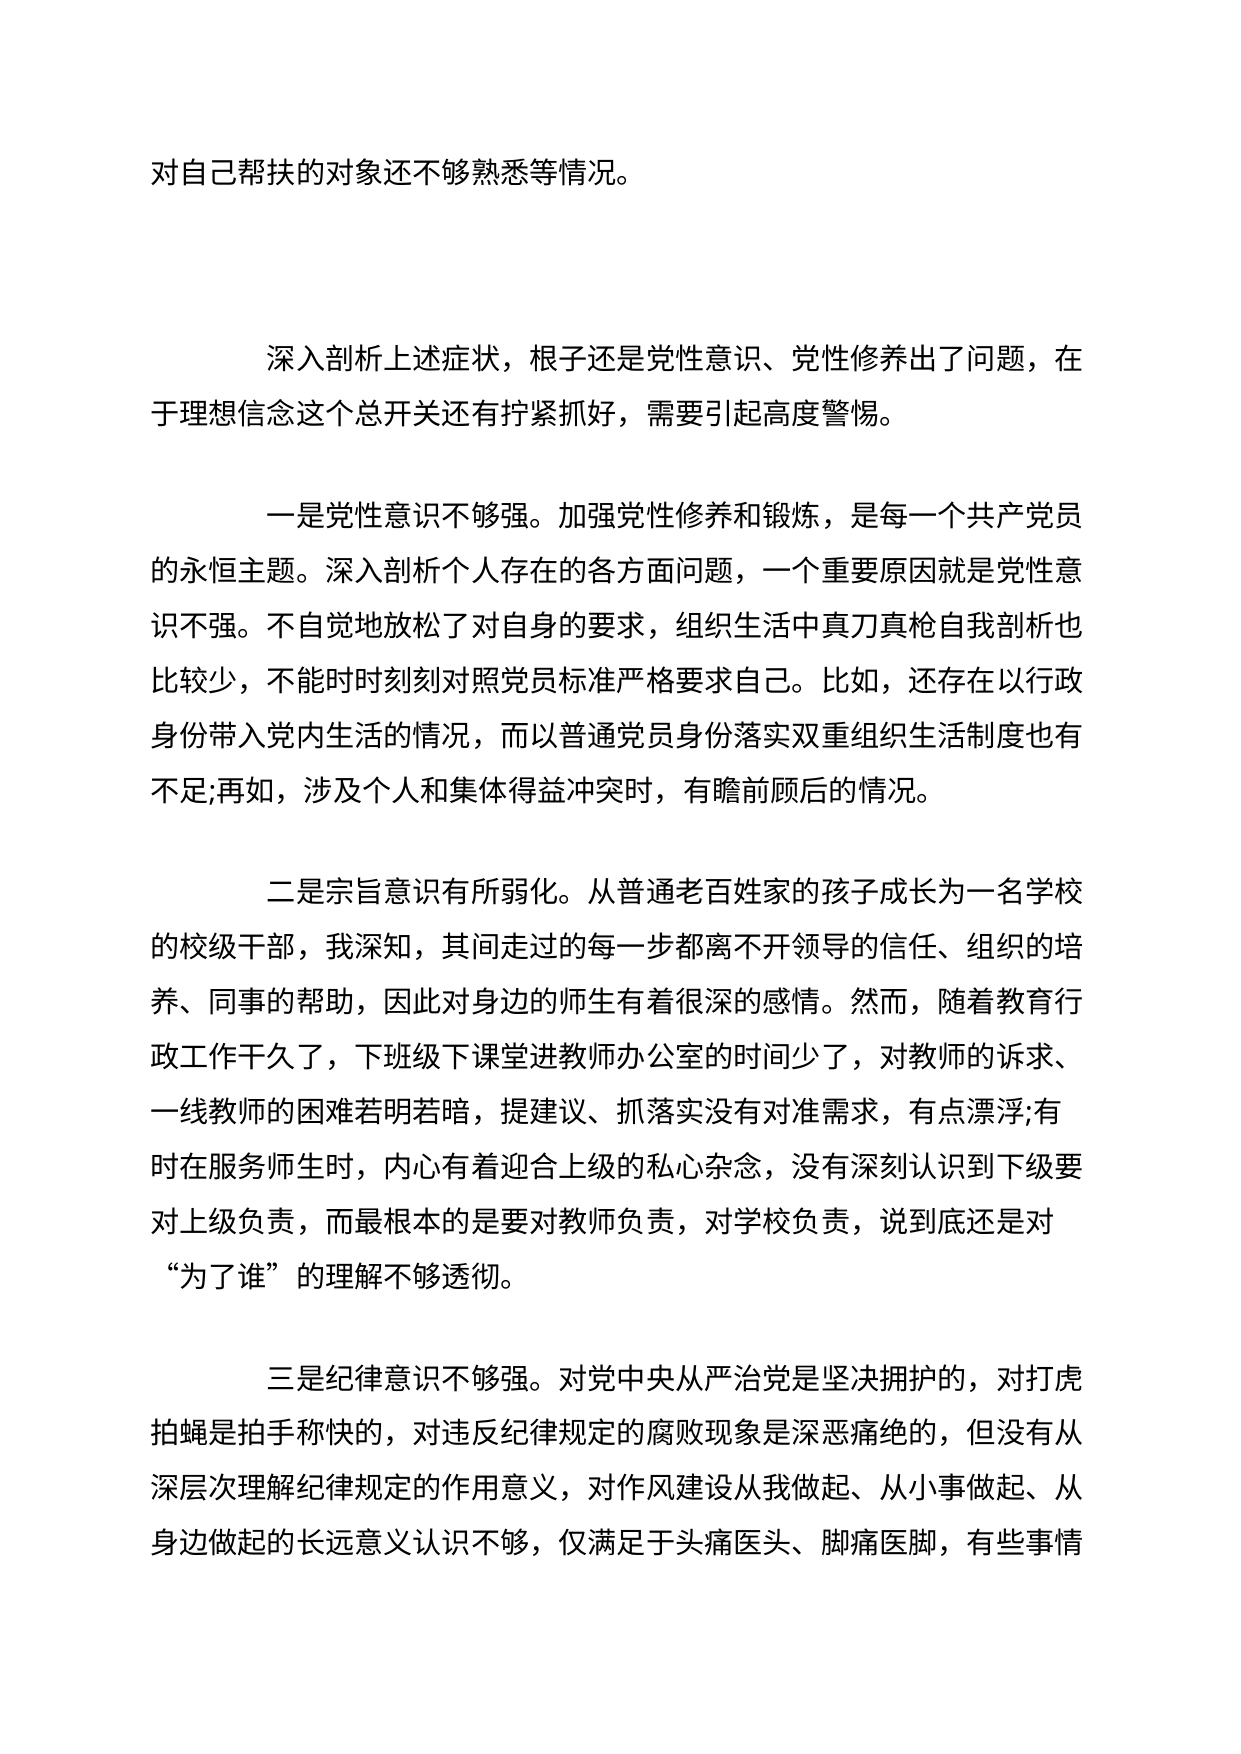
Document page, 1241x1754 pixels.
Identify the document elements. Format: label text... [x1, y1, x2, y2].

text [150, 150, 1090, 192]
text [150, 1355, 1090, 1562]
text 一是党性意识不够强。加强党性修养和锻炼，是每一个共产党员的永恒主题。深入剖析个人存在的各方面问题，一个重要原因就是党性意识不强。不自觉地放松了对自身的要求，组织生活中真刀真枪自我剖析也比较少，不能时时刻刻对照党员标准严格要求自己。比如，还存在以行政身份带入党内生活的情况，而以普通党员身份落实双重组织生活制度也有不足;再如，涉及个人和集体得益冲突时，有瞻前顾后的情况。 [150, 493, 1090, 809]
text 二是宗旨意识有所弱化。从普通老百姓家的孩子成长为一名学校的校级干部，我深知，其间走过的每一步都离不开领导的信任、组织的培养、同事的帮助，因此对身边的师生有着很深的感情。然而，随着教育行政工作干久了，下班级下课堂进教师办公室的时间少了，对教师的诉求、一线教师的困难若明若暗，提建议、抓落实没有对准需求，有点漂浮;有时在服务师生时，内心有着迎合上级的私心杂念，没有深刻认识到下级要对上级负责，而最根本的是要对教师负责，对学校负责，说到底还是对“为了谁”的理解不够透彻。 [150, 869, 1090, 1296]
text 深入剖析上述症状，根子还是党性意识、党性修养出了问题，在于理想信念这个总开关还有拧紧抓好，需要引起高度警惕。 [150, 336, 1090, 433]
